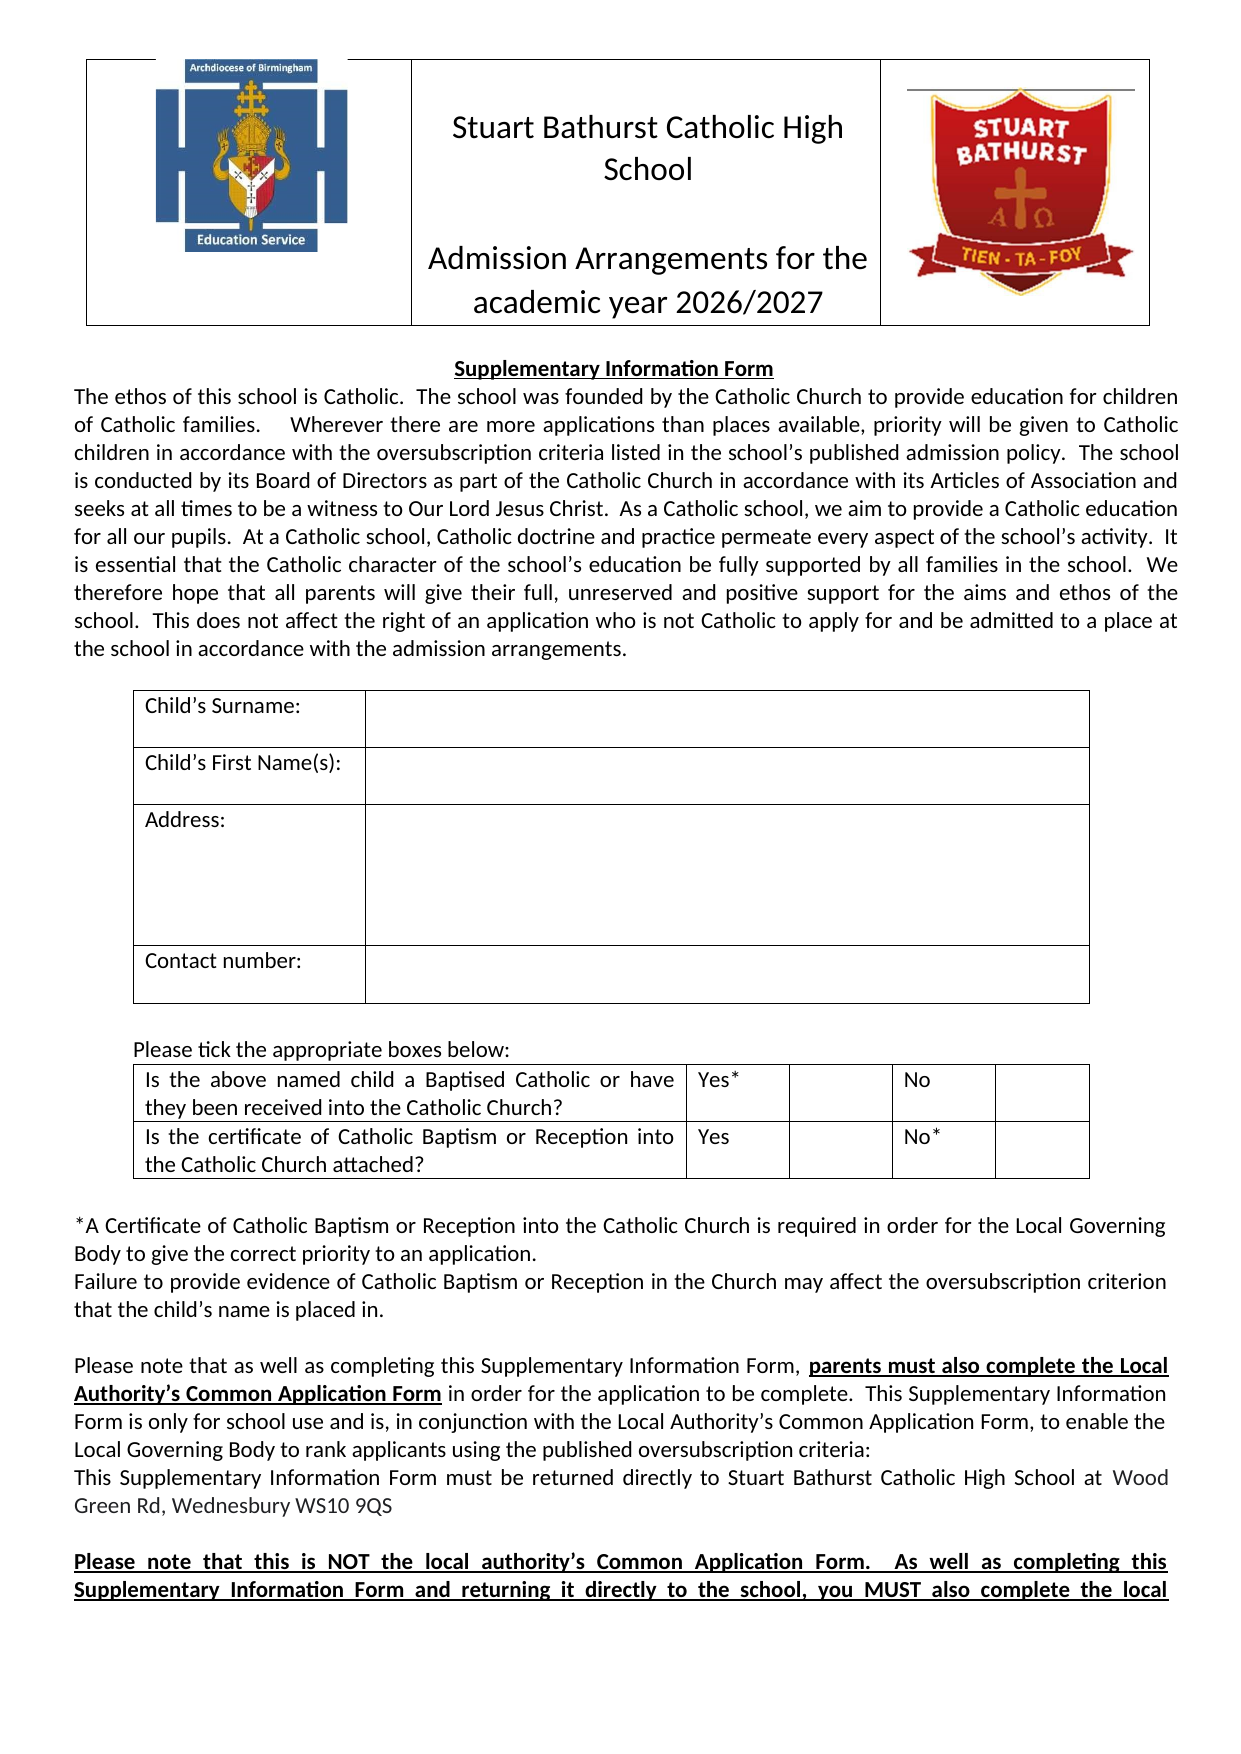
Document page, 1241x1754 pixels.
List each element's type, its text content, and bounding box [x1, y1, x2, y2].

text *A Certificate of Catholic Baptism or Reception into the Catholic Church is required in order for the Local Governing Body to give the correct priority to an application. [74, 1211, 1169, 1267]
table_cell Contact number: [134, 946, 365, 1002]
text The ethos of this school is Catholic. The school was founded by the Catholic Church to provide education for children of Catholic families. Wherever there are more applications than places available, priority will be given to Catholic children in accordance with the oversubscription criteria listed in the school’s published admission policy. The school is conducted by its Board of Directors as part of the Catholic Church in accordance with its Articles of Association and seeks at all times to be a witness to Our Lord Jesus Christ. As a Catholic school, we aim to provide a Catholic education for all our pupils. At a Catholic school, Catholic doctrine and practice permeate every aspect of the school’s activity. It is essential that the Catholic character of the school’s education be fully supported by all families in the school. We therefore hope that all parents will give their full, unreserved and positive support for the aims and ethos of the school. This does not affect the right of an application who is not Catholic to apply for and be admitted to a place at the school in accordance with the admission arrangements. [74, 382, 1181, 662]
table_header Child’s Surname: [134, 691, 365, 747]
table_header [87, 60, 411, 325]
table_cell Yes [687, 1122, 789, 1178]
table_header [790, 1065, 892, 1121]
picture [907, 87, 1135, 296]
table_header Stuart Bathurst Catholic High School Admission Arrangements for the academic year 2026/2027 [412, 60, 880, 325]
table_header Is the above named child a Baptised Catholic or have they been received into the Catholic Church? [134, 1065, 686, 1121]
table_cell [996, 1122, 1089, 1178]
text Failure to provide evidence of Catholic Baptism or Reception in the Church may affect the oversubscription criterion that the child’s name is placed in. [74, 1267, 1169, 1323]
picture [155, 59, 348, 252]
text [74, 1547, 1169, 1599]
table_cell Is the certificate of Catholic Baptism or Reception into the Catholic Church attached? [134, 1122, 686, 1178]
table_cell Address: [134, 805, 365, 945]
table_cell [790, 1122, 892, 1178]
text Please tick the appropriate boxes below: [133, 1036, 1090, 1064]
text Please note that as well as completing this Supplementary Information Form, parents must also complete the Local Authority’s Common Application Form in order for the application to be complete. This Supplementary Information Form is only for school use and is, in conjunction with the Local Authority’s Common Application Form, to enable the Local Governing Body to rank applicants using the published oversubscription criteria: [74, 1351, 1169, 1463]
table_cell No* [893, 1122, 995, 1178]
table_header Yes* [687, 1065, 789, 1121]
table_cell [366, 748, 1089, 804]
table_cell Child’s First Name(s): [134, 748, 365, 804]
text Supplementary Information Form [74, 354, 1154, 382]
table_header [881, 60, 1149, 325]
table_header No [893, 1065, 995, 1121]
table_cell [366, 805, 1089, 945]
table_header [996, 1065, 1089, 1121]
text This Supplementary Information Form must be returned directly to Stuart Bathurst Catholic High School at Wood Green Rd, Wednesbury WS10 9QS [74, 1463, 1169, 1519]
table_cell [366, 946, 1089, 1002]
table_header [366, 691, 1089, 747]
